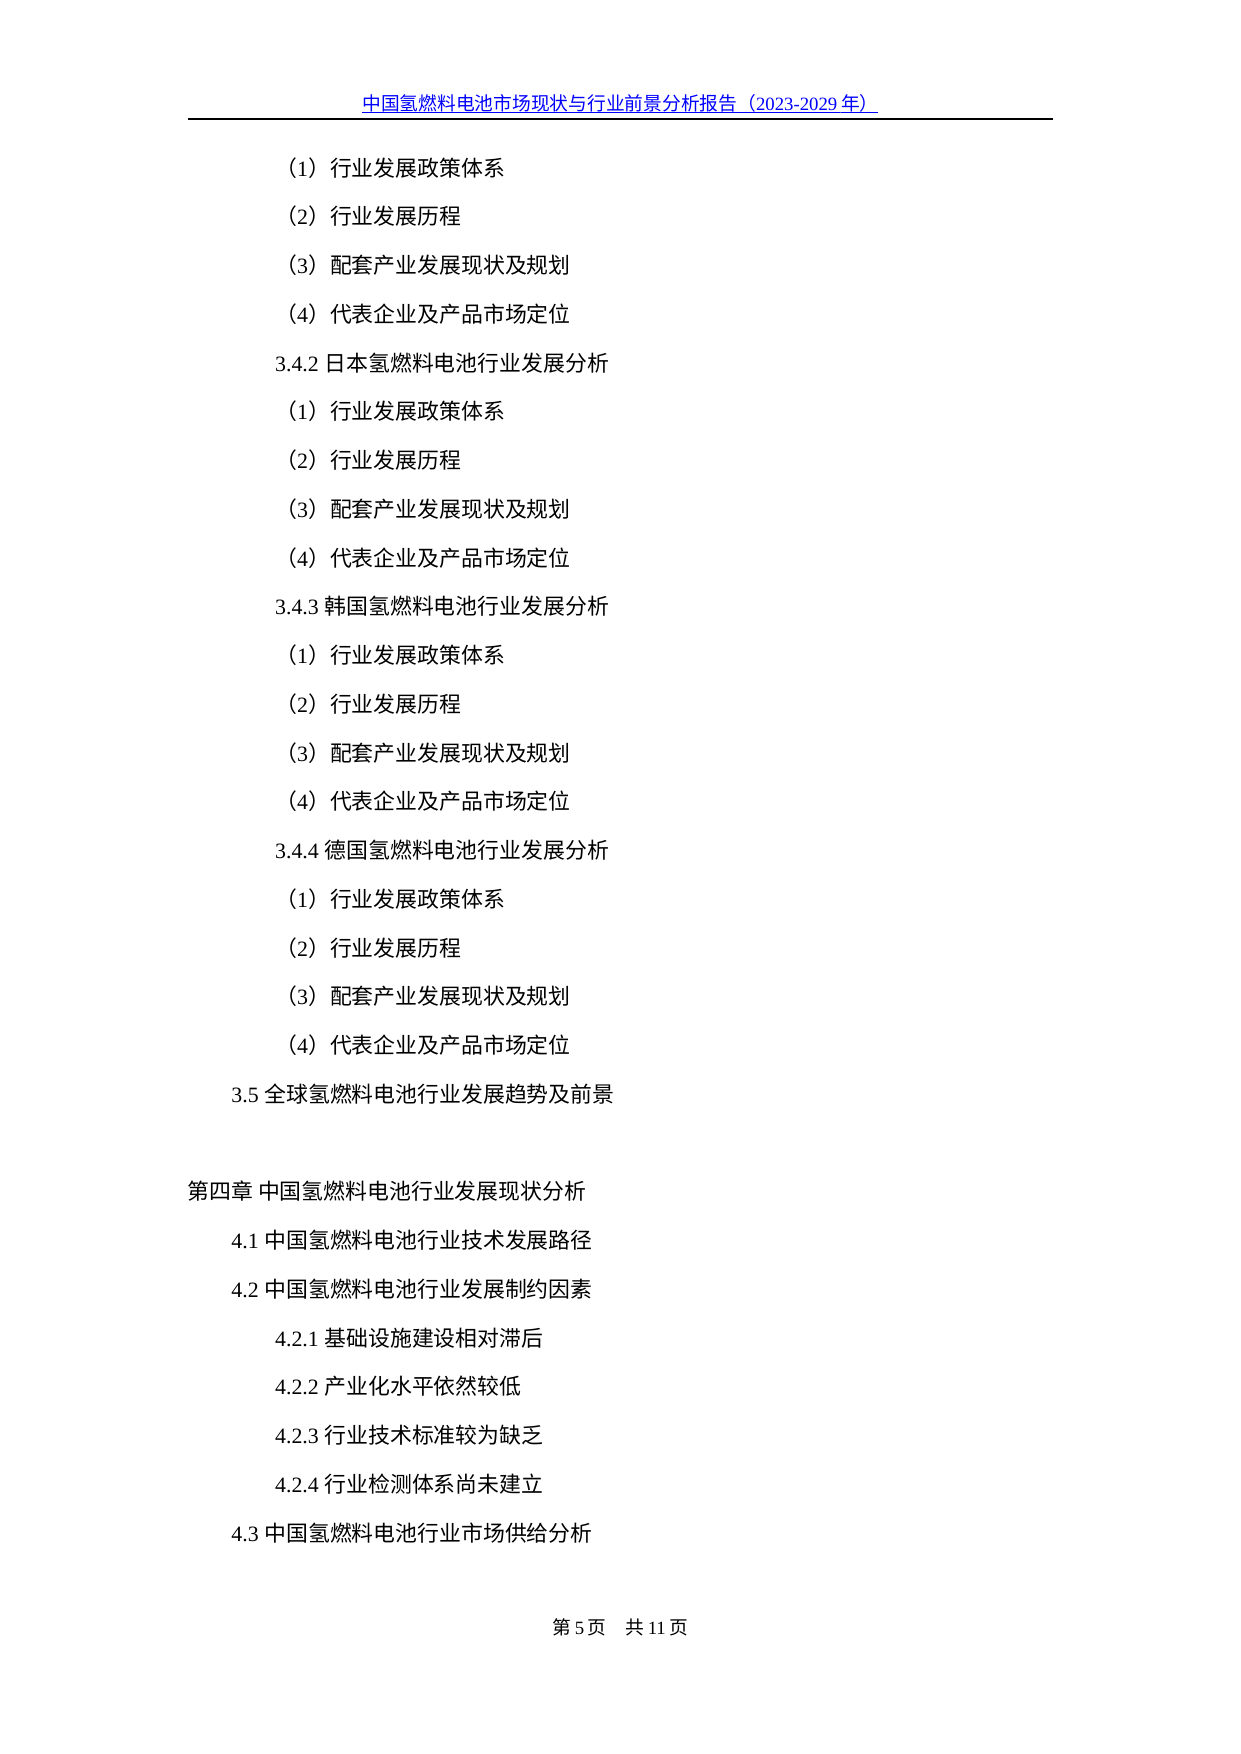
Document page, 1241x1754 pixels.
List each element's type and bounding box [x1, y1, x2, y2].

text [187, 150, 1053, 1548]
